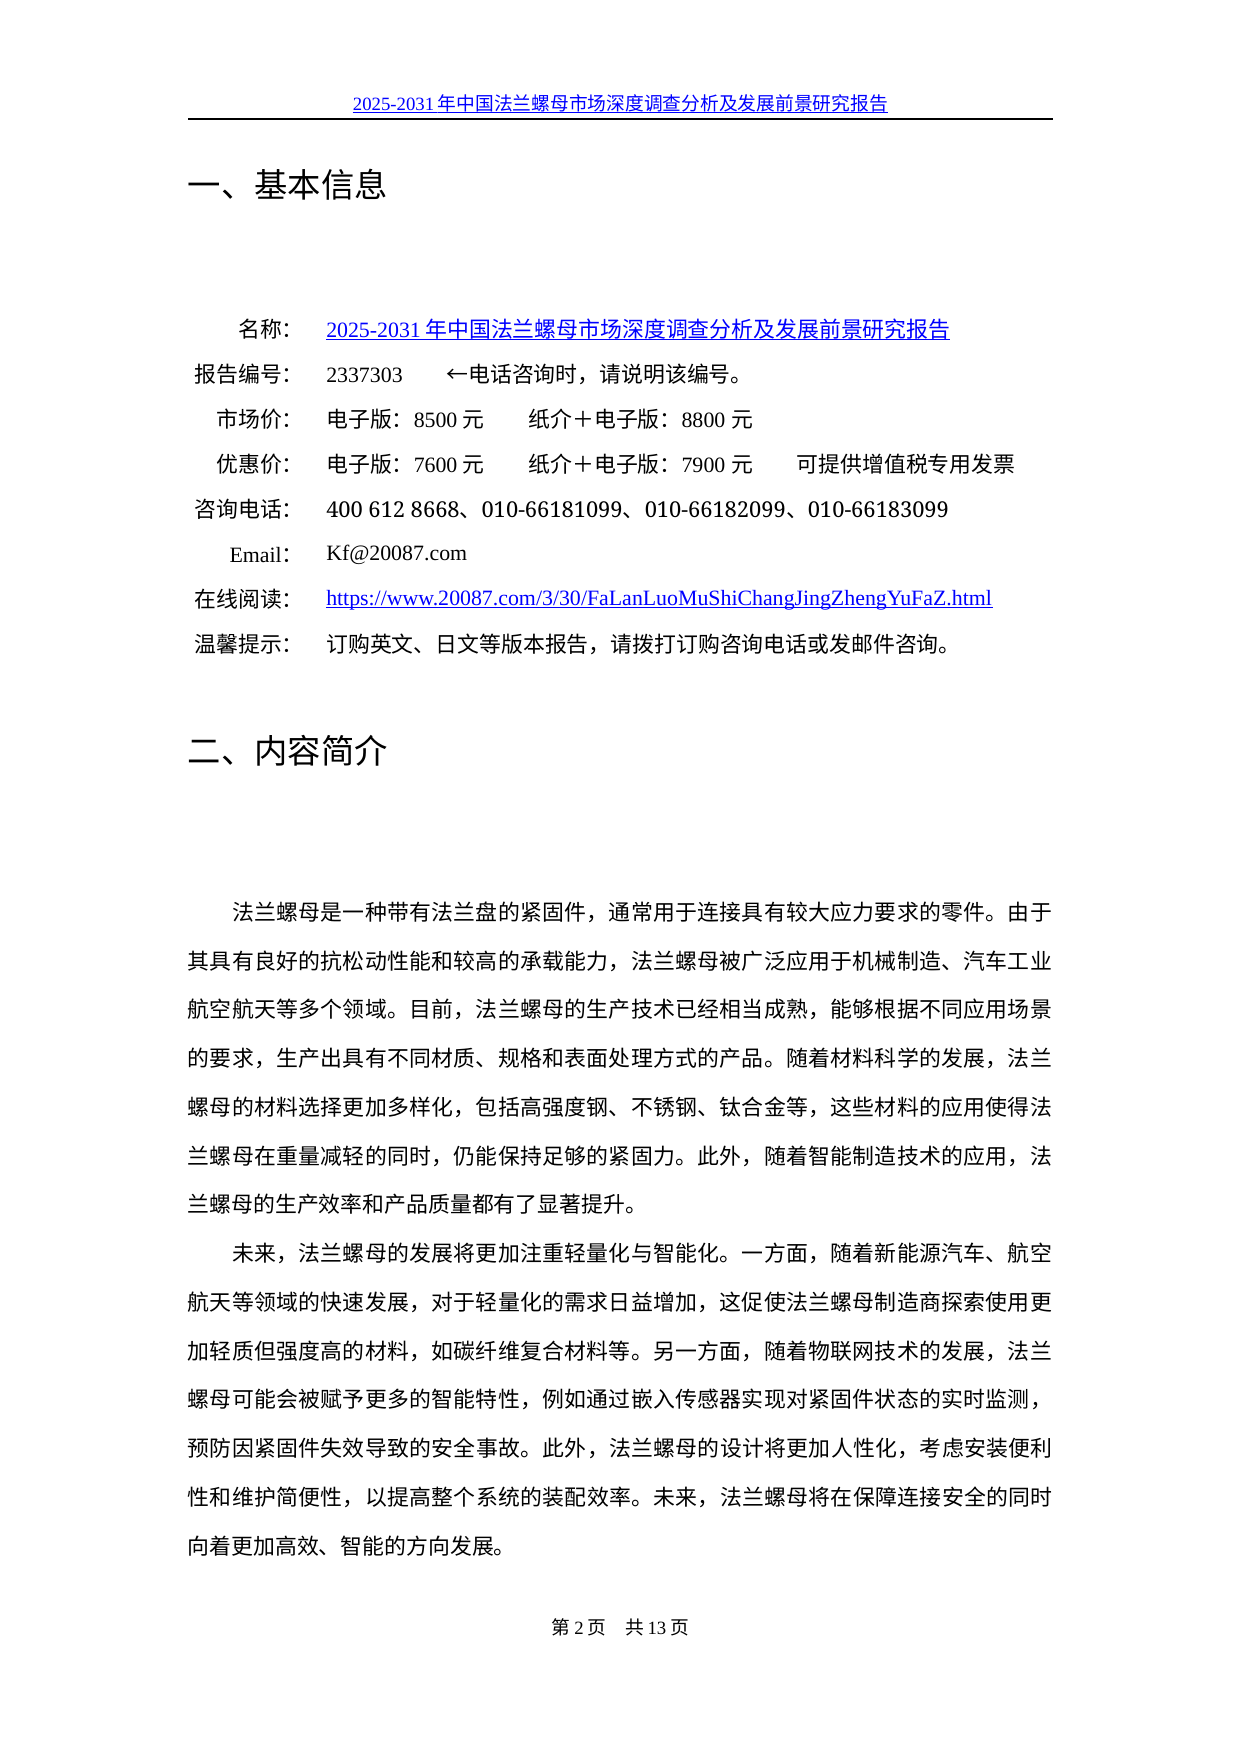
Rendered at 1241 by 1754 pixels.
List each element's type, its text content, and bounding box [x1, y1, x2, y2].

table_cell 订购英文、日文等版本报告，请拨打订购咨询电话或发邮件咨询。 [315, 627, 1073, 672]
table_cell 优惠价： [167, 447, 315, 492]
table_cell 电子版：7600 元 纸介＋电子版：7900 元 可提供增值税专用发票 [315, 447, 1073, 492]
title 二、内容简介 [187, 717, 1053, 782]
table_cell 报告编号： [167, 357, 315, 402]
table_cell 400 612 8668、010-66181099、010-66182099、010-66183099 [315, 492, 1073, 537]
table_cell 2337303 ←电话咨询时，请说明该编号。 [315, 357, 1073, 402]
table_cell 咨询电话： [167, 492, 315, 537]
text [187, 894, 1053, 1561]
title 一、基本信息 [187, 150, 1053, 215]
table_header 2025-2031年中国法兰螺母市场深度调查分析及发展前景研究报告 [315, 312, 1073, 357]
table_cell Email： [167, 537, 315, 582]
table_cell 市场价： [167, 402, 315, 447]
table_cell Kf@20087.com [315, 537, 1073, 582]
table_cell [315, 582, 1073, 627]
table_header 名称： [167, 312, 315, 357]
table_cell 在线阅读： [167, 582, 315, 627]
table_cell 电子版：8500 元 纸介＋电子版：8800 元 [315, 402, 1073, 447]
table_cell 温馨提示： [167, 627, 315, 672]
